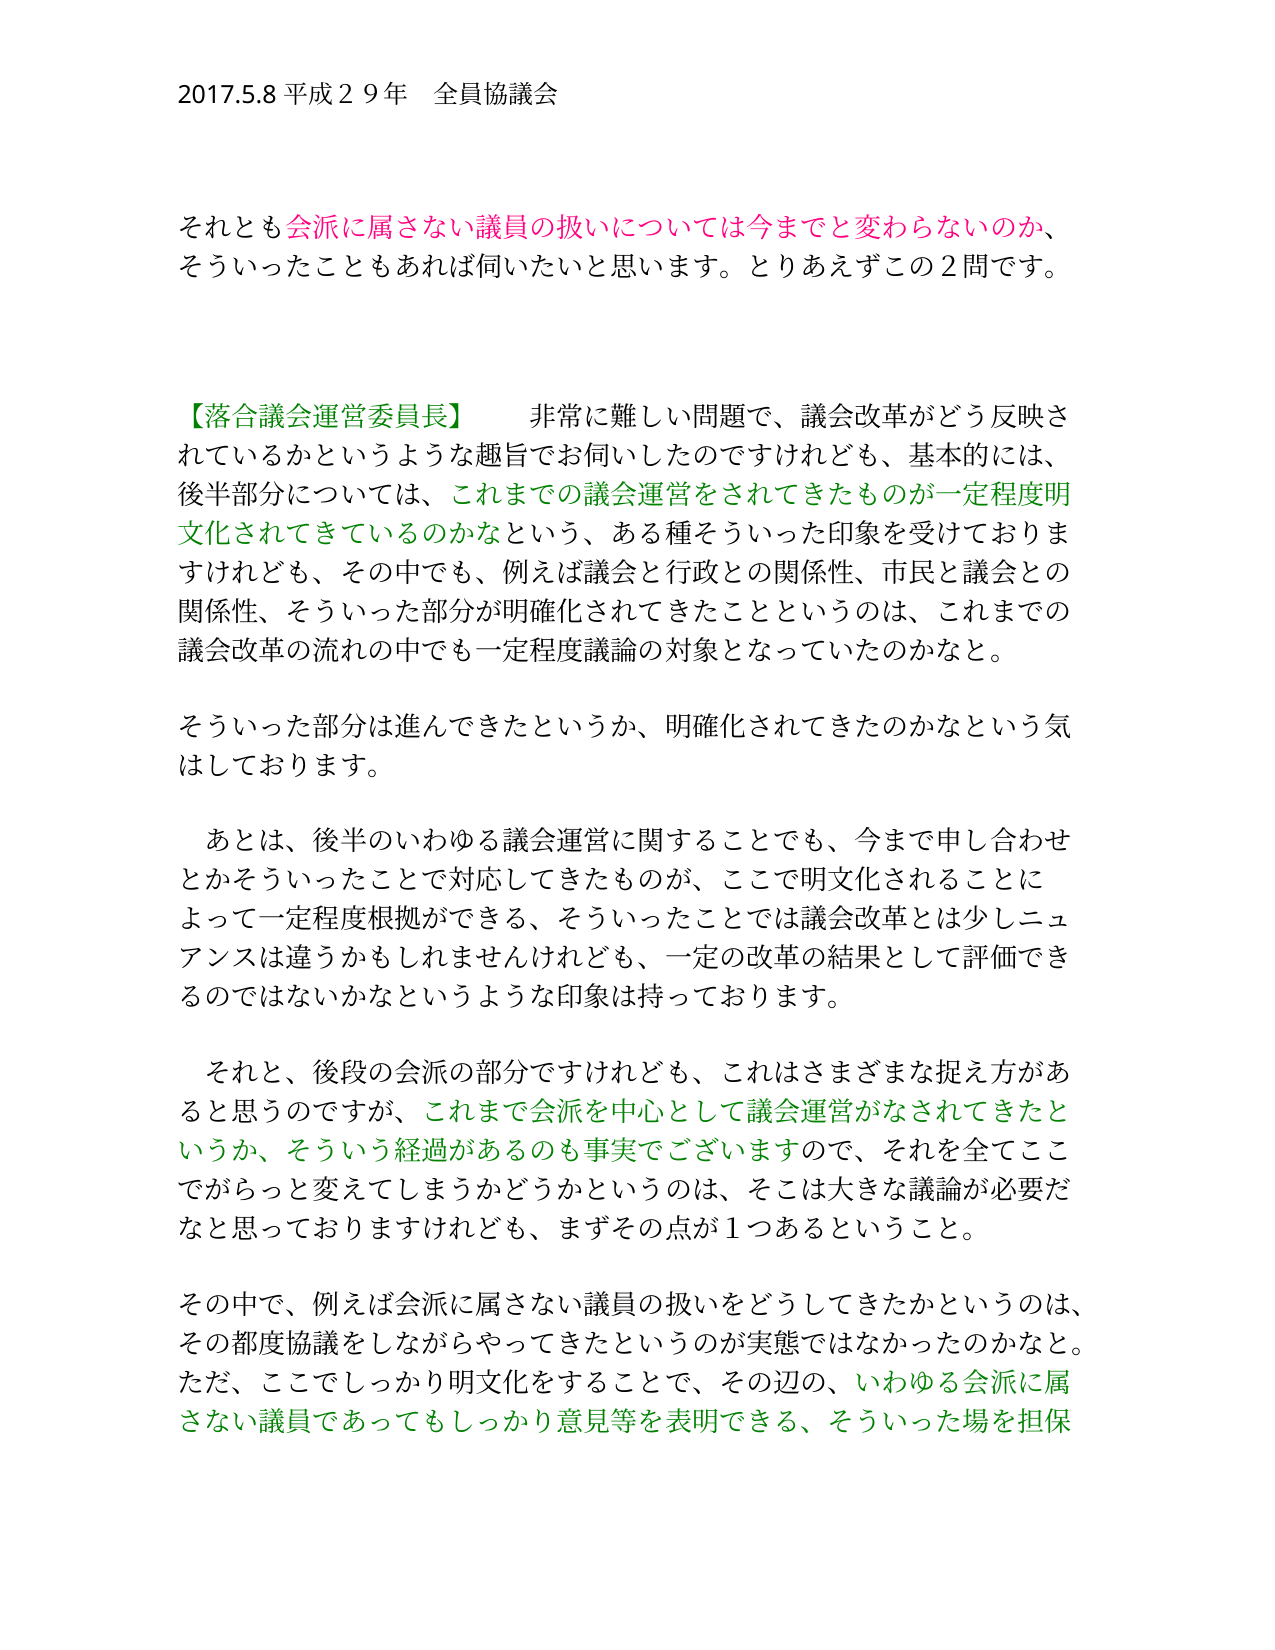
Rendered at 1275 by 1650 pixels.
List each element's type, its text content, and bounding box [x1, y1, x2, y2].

text そういった部分は進んできたというか、明確化されてきたのかなという気はしております。 [177, 705, 1098, 783]
text それと、後段の会派の部分ですけれども、これはさまざまな捉え方があると思うのですが、これまで会派を中心として議会運営がなされてきたというか、そういう経過があるのも事実でございますので、それを全てここでがらっと変えてしまうかどうかというのは、そこは大きな議論が必要だなと思っておりますけれども、まずその点が１つあるということ。 [177, 1051, 1098, 1246]
text 【落合議会運営委員長】 非常に難しい問題で、議会改革がどう反映されているかというような趣旨でお伺いしたのですけれども、基本的には、後半部分については、これまでの議会運営をされてきたものが一定程度明文化されてきているのかなという、ある種そういった印象を受けておりますけれども、その中でも、例えば議会と行政との関係性、市民と議会との関係性、そういった部分が明確化されてきたことというのは、これまでの議会改革の流れの中でも一定程度議論の対象となっていたのかなと。 [177, 395, 1098, 668]
text それとも会派に属さない議員の扱いについては今までと変わらないのか、そういったこともあれば伺いたいと思います。とりあえずこの２問です。 [177, 207, 1098, 285]
text あとは、後半のいわゆる議会運営に関することでも、今まで申し合わせとかそういったことで対応してきたものが、ここで明文化されることによって一定程度根拠ができる、そういったことでは議会改革とは少しニュアンスは違うかもしれませんけれども、一定の改革の結果として評価できるのではないかなというような印象は持っております。 [177, 820, 1098, 1014]
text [177, 1283, 1098, 1439]
